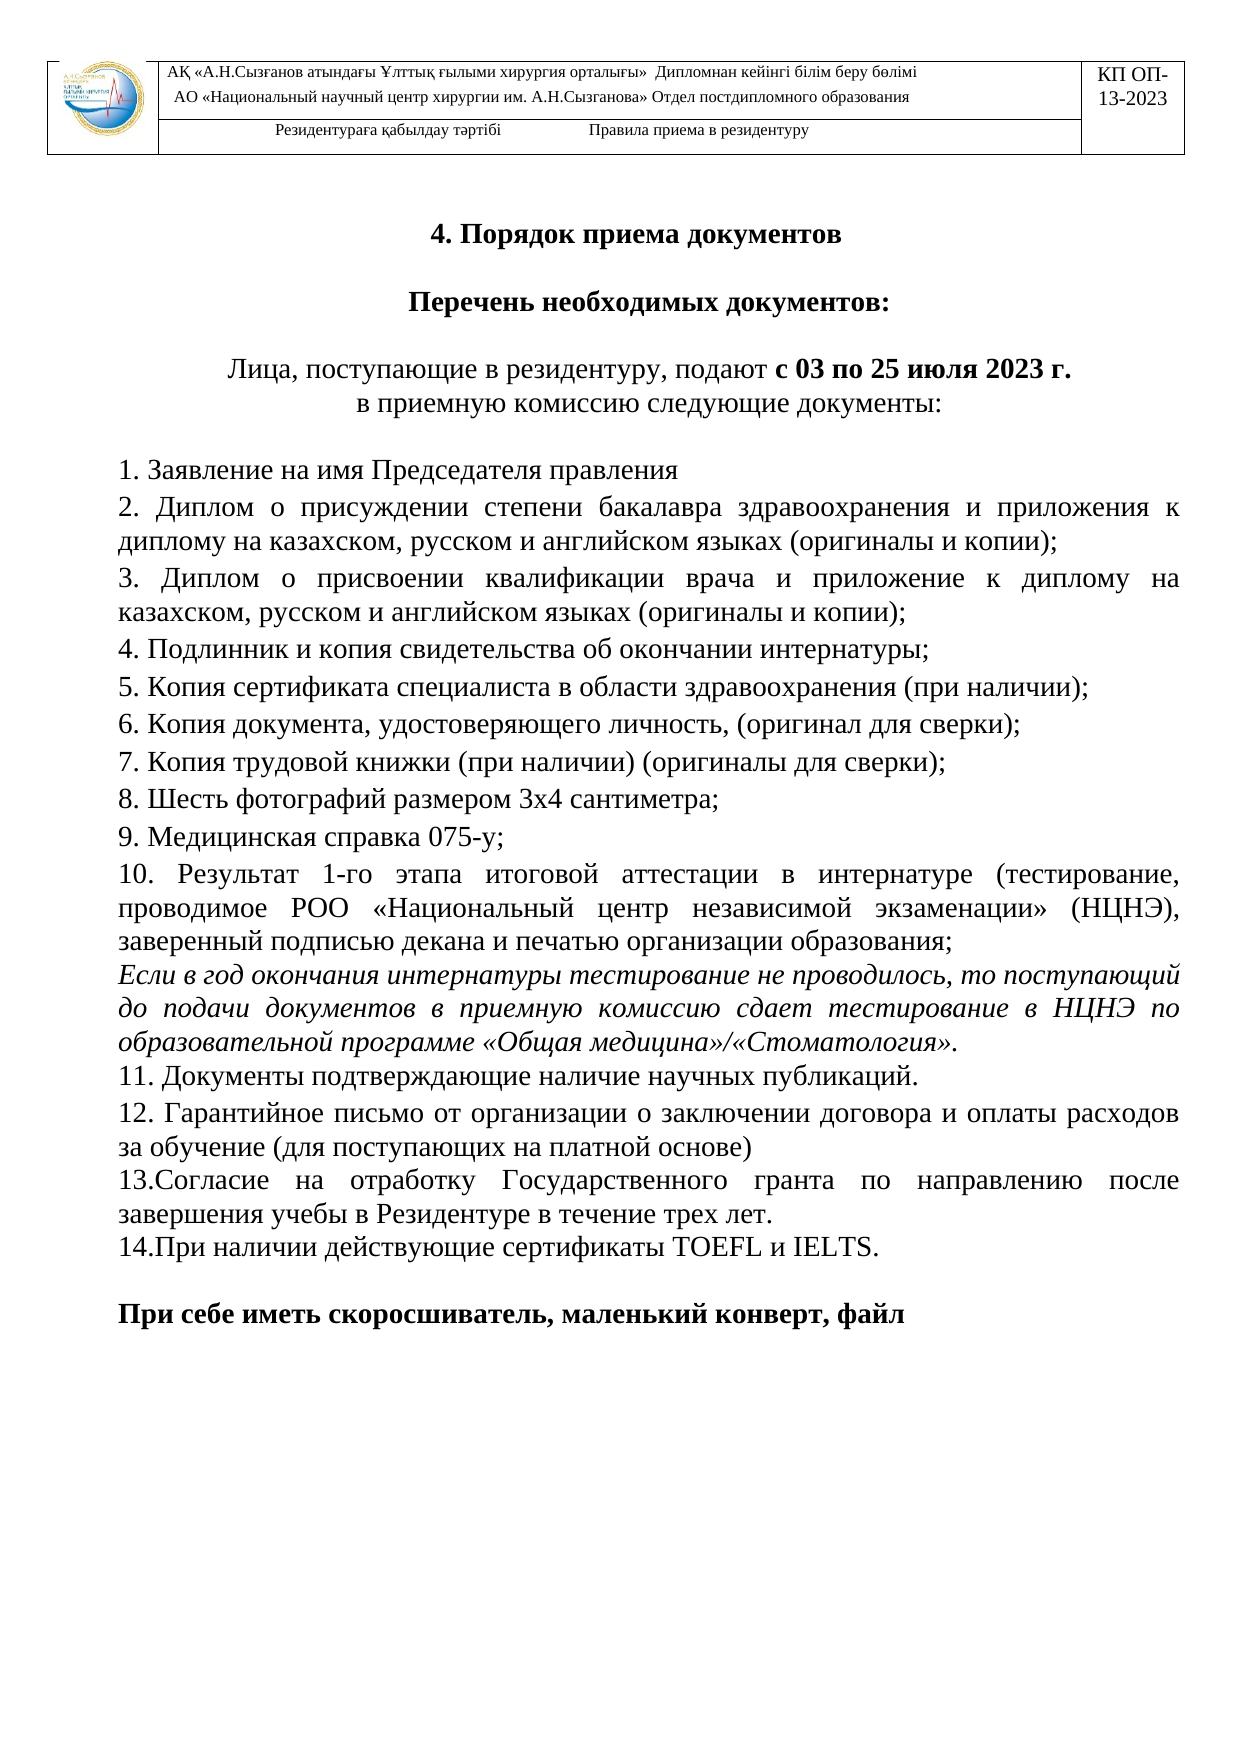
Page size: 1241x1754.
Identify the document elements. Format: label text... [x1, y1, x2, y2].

text 1. Заявление на имя Председателя правления [118, 452, 1181, 485]
text 12. Гарантийное письмо от организации о заключении договора и оплаты расходов за обучение (для поступающих на платной основе) [118, 1095, 1181, 1162]
text 9. Медицинская справка 075-у; [118, 819, 1181, 852]
picture [59, 61, 147, 141]
text Лица, поступающие в резидентуру, подают с 03 по 25 июля 2023 г. [118, 351, 1181, 385]
text 13.Согласие на отработку Государственного гранта по направлению после завершения учебы в Резидентуре в течение трех лет. [118, 1162, 1181, 1229]
text 8. Шесть фотографий размером 3x4 сантиметра; [118, 781, 1181, 815]
text 14.При наличии действующие сертификаты TOEFL и IELTS. [118, 1229, 1181, 1263]
text 5. Копия сертификата специалиста в области здравоохранения (при наличии); [118, 669, 1181, 702]
text 6. Копия документа, удостоверяющего личность, (оригинал для сверки); [118, 706, 1181, 740]
text 11. Документы подтверждающие наличие научных публикаций. [118, 1058, 1181, 1091]
text 10. Результат 1-го этапа итоговой аттестации в интернатуре (тестирование, проводимое РОО «Национальный центр независимой экзаменации» (НЦНЭ), заверенный подписью декана и печатью организации образования; [118, 856, 1181, 957]
text 2. Диплом о присуждении степени бакалавра здравоохранения и приложения к диплому на казахском, русском и английском языках (оригиналы и копии); [118, 489, 1181, 556]
text Если в год окончания интернатуры тестирование не проводилось, то поступающий до подачи документов в приемную комиссию сдает тестирование в НЦНЭ по образовательной программе «Общая медицина»/«Стоматология». [118, 957, 1181, 1058]
text 7. Копия трудовой книжки (при наличии) (оригиналы для сверки); [118, 744, 1181, 777]
text 4. Подлинник и копия свидетельства об окончании интернатуры; [118, 631, 1181, 665]
text При себе иметь скоросшиватель, маленький конверт, файл [118, 1297, 1181, 1330]
text в приемную комиссию следующие документы: [118, 385, 1181, 418]
subtitle Порядок приема документов [118, 217, 1154, 251]
text Перечень необходимых документов: [118, 284, 1181, 318]
text 3. Диплом о присвоении квалификации врача и приложение к диплому на казахском, русском и английском языках (оригиналы и копии); [118, 560, 1181, 627]
